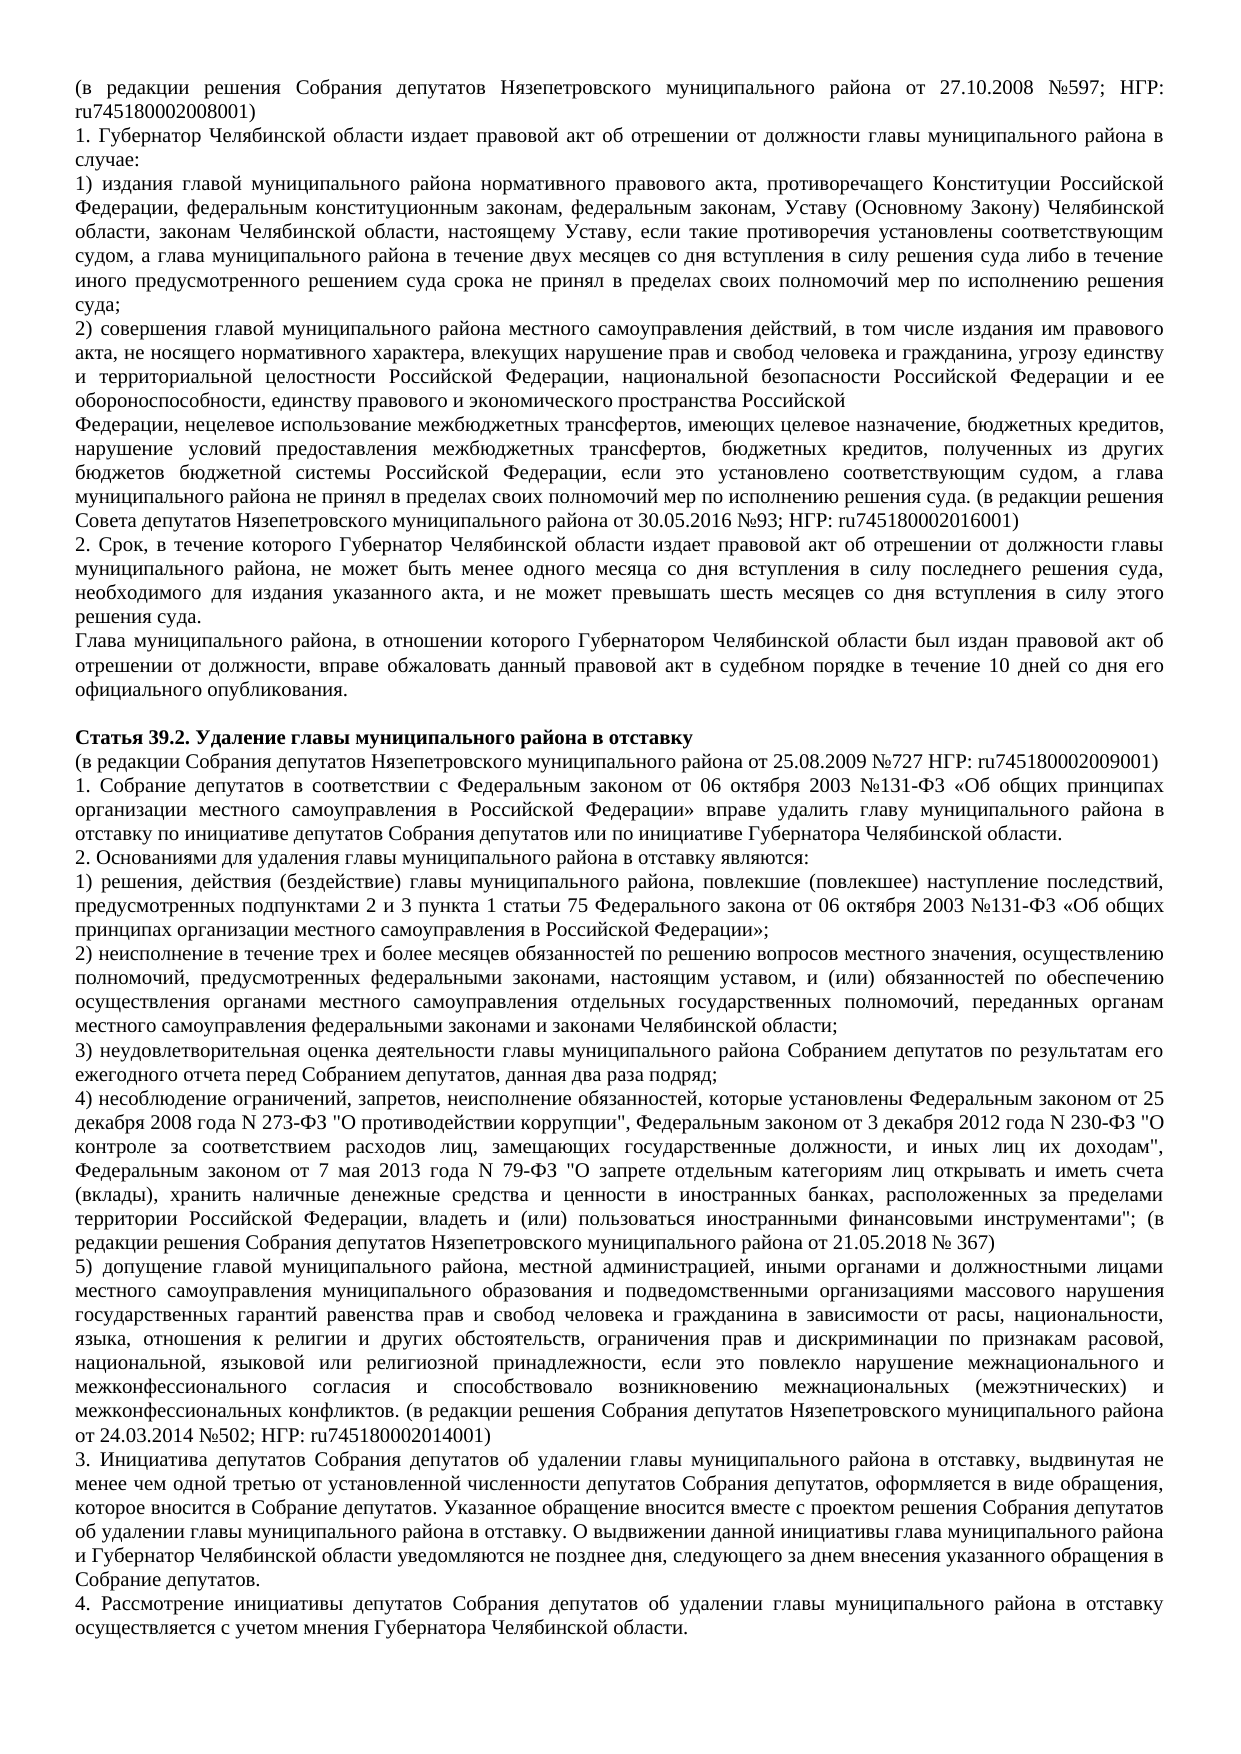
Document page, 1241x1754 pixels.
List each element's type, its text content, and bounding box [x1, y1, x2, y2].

text 4. Рассмотрение инициативы депутатов Собрания депутатов об удалении главы муниципального района в отставку осуществляется с учетом мнения Губернатора Челябинской области. [75, 1591, 1165, 1639]
text 2) неисполнение в течение трех и более месяцев обязанностей по решению вопросов местного значения, осуществлению полномочий, предусмотренных федеральными законами, настоящим уставом, и (или) обязанностей по обеспечению осуществления органами местного самоуправления отдельных государственных полномочий, переданных органам местного самоуправления федеральными законами и законами Челябинской области; [75, 941, 1165, 1037]
text 2) совершения главой муниципального района местного самоуправления действий, в том числе издания им правового акта, не носящего нормативного характера, влекущих нарушение прав и свобод человека и гражданина, угрозу единству и территориальной целостности Российской Федерации, национальной безопасности Российской Федерации и ее обороноспособности, единству правового и экономического пространства Российской [75, 316, 1165, 412]
text 2. Срок, в течение которого Губернатор Челябинской области издает правовой акт об отрешении от должности главы муниципального района, не может быть менее одного месяца со дня вступления в силу последнего решения суда, необходимого для издания указанного акта, и не может превышать шесть месяцев со дня вступления в силу этого решения суда. [75, 532, 1165, 628]
text 1. Губернатор Челябинской области издает правовой акт об отрешении от должности главы муниципального района в случае: [75, 123, 1165, 171]
text (в редакции решения Собрания депутатов Нязепетровского муниципального района от 27.10.2008 №597; НГР: ru745180002008001) [75, 75, 1165, 123]
text 3) неудовлетворительная оценка деятельности главы муниципального района Собранием депутатов по результатам его ежегодного отчета перед Собранием депутатов, данная два раза подряд; [75, 1037, 1165, 1086]
text 3. Инициатива депутатов Собрания депутатов об удалении главы муниципального района в отставку, выдвинутая не менее чем одной третью от установленной численности депутатов Собрания депутатов, оформляется в виде обращения, которое вносится в Собрание депутатов. Указанное обращение вносится вместе с проектом решения Собрания депутатов об удалении главы муниципального района в отставку. О выдвижении данной инициативы глава муниципального района и Губернатор Челябинской области уведомляются не позднее дня, следующего за днем внесения указанного обращения в Собрание депутатов. [75, 1447, 1165, 1591]
text Федерации, нецелевое использование межбюджетных трансфертов, имеющих целевое назначение, бюджетных кредитов, нарушение условий предоставления межбюджетных трансфертов, бюджетных кредитов, полученных из других бюджетов бюджетной системы Российской Федерации, если это установлено соответствующим судом, а глава муниципального района не принял в пределах своих полномочий мер по исполнению решения суда. (в редакции решения Совета депутатов Нязепетровского муниципального района от 30.05.2016 №93; НГР: ru745180002016001) [75, 412, 1165, 532]
text 1. Собрание депутатов в соответствии с Федеральным законом от 06 октября 2003 №131-Ф3 «Об общих принципах организации местного самоуправления в Российской Федерации» вправе удалить главу муниципального района в отставку по инициативе депутатов Собрания депутатов или по инициативе Губернатора Челябинской области. [75, 773, 1165, 845]
text 1) решения, действия (бездействие) главы муниципального района, повлекшие (повлекшее) наступление последствий, предусмотренных подпунктами 2 и 3 пункта 1 статьи 75 Федерального закона от 06 октября 2003 №131-Ф3 «Об общих принципах организации местного самоуправления в Российской Федерации»; [75, 869, 1165, 941]
text 1) издания главой муниципального района нормативного правового акта, противоречащего Конституции Российской Федерации, федеральным конституционным законам, федеральным законам, Уставу (Основному Закону) Челябинской области, законам Челябинской области, настоящему Уставу, если такие противоречия установлены соответствующим судом, а глава муниципального района в течение двух месяцев со дня вступления в силу решения суда либо в течение иного предусмотренного решением суда срока не принял в пределах своих полномочий мер по исполнению решения суда; [75, 171, 1165, 316]
text 4) несоблюдение ограничений, запретов, неисполнение обязанностей, которые установлены Федеральным законом от 25 декабря 2008 года N 273-ФЗ "О противодействии коррупции", Федеральным законом от 3 декабря 2012 года N 230-ФЗ "О контроле за соответствием расходов лиц, замещающих государственные должности, и иных лиц их доходам", Федеральным законом от 7 мая 2013 года N 79-ФЗ "О запрете отдельным категориям лиц открывать и иметь счета (вклады), хранить наличные денежные средства и ценности в иностранных банках, расположенных за пределами территории Российской Федерации, владеть и (или) пользоваться иностранными финансовыми инструментами"; (в редакции решения Собрания депутатов Нязепетровского муниципального района от 21.05.2018 № 367) [75, 1086, 1165, 1254]
text Глава муниципального района, в отношении которого Губернатором Челябинской области был издан правовой акт об отрешении от должности, вправе обжаловать данный правовой акт в судебном порядке в течение 10 дней со дня его официального опубликования. [75, 628, 1165, 701]
text 2. Основаниями для удаления главы муниципального района в отставку являются: [75, 845, 1165, 869]
text Статья 39.2. Удаление главы муниципального района в отставку [75, 725, 1165, 749]
text (в редакции Собрания депутатов Нязепетровского муниципального района от 25.08.2009 №727 НГР: ru745180002009001) [75, 749, 1165, 773]
text 5) допущение главой муниципального района, местной администрацией, иными органами и должностными лицами местного самоуправления муниципального образования и подведомственными организациями массового нарушения государственных гарантий равенства прав и свобод человека и гражданина в зависимости от расы, национальности, языка, отношения к религии и других обстоятельств, ограничения прав и дискриминации по признакам расовой, национальной, языковой или религиозной принадлежности, если это повлекло нарушение межнационального и межконфессионального согласия и способствовало возникновению межнациональных (межэтнических) и межконфессиональных конфликтов. (в редакции решения Собрания депутатов Нязепетровского муниципального района от 24.03.2014 №502; НГР: ru745180002014001) [75, 1254, 1165, 1447]
